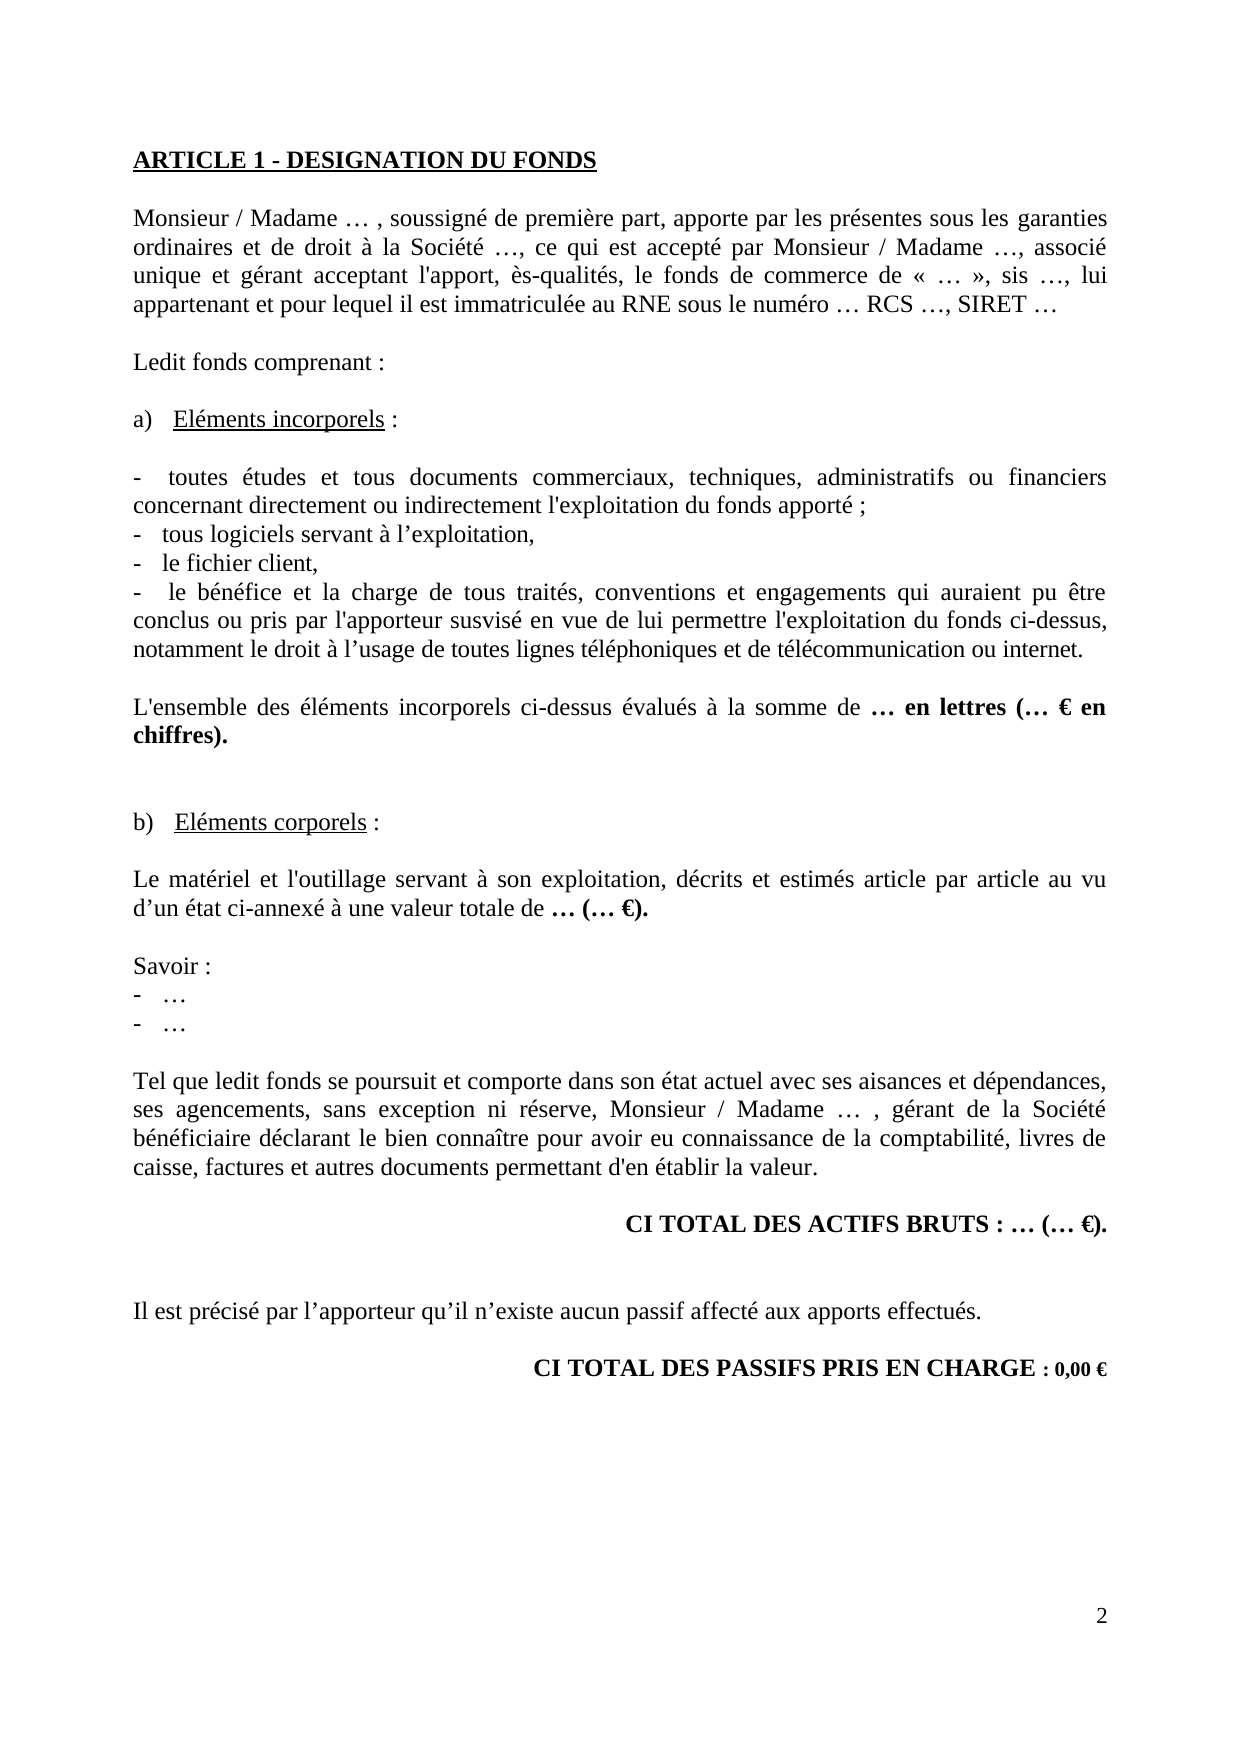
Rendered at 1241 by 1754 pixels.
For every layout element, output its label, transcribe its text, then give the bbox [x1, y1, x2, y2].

text Savoir : [133, 951, 1107, 979]
list Eléments incorporels : [133, 404, 1107, 433]
list toutes études et tous documents commerciaux, techniques, administratifs ou financiers concernant directement ou indirectement l'exploitation du fonds apporté ; [133, 462, 1107, 519]
text Ledit fonds comprenant : [133, 347, 1107, 376]
text Le matériel et l'outillage servant à son exploitation, décrits et estimés article par article au vu d’un état ci-annexé à une valeur totale de … (… €). [133, 864, 1107, 922]
text Monsieur / Madame … , soussigné de première part, apporte par les présentes sous les garanties ordinaires et de droit à la Société …, ce qui est accepté par Monsieur / Madame …, associé unique et gérant acceptant l'apport, ès-qualités, le fonds de commerce de « … », sis …, lui appartenant et pour lequel il est immatriculée au RNE sous le numéro … RCS …, SIRET … [133, 203, 1107, 318]
subtitle ARTICLE 1 - DESIGNATION DU FONDS [133, 145, 1107, 174]
text Il est précisé par l’apporteur qu’il n’existe aucun passif affecté aux apports effectués. [133, 1296, 1107, 1324]
list le bénéfice et la charge de tous traités, conventions et engagements qui auraient pu être conclus ou pris par l'apporteur susvisé en vue de lui permettre l'exploitation du fonds ci-dessus, notamment le droit à l’usage de toutes lignes téléphoniques et de télécommunication ou internet. [133, 577, 1107, 663]
list tous logiciels servant à l’exploitation, [133, 519, 1107, 548]
list … [133, 979, 1107, 1008]
list Eléments corporels : [133, 807, 1107, 836]
text L'ensemble des éléments incorporels ci-dessus évalués à la somme de … en lettres (… € en chiffres). [133, 692, 1107, 749]
subtitle CI TOTAL DES PASSIFS PRIS EN CHARGE : 0,00 € [133, 1353, 1107, 1382]
text Tel que ledit fonds se poursuit et comporte dans son état actuel avec ses aisances et dépendances, ses agencements, sans exception ni réserve, Monsieur / Madame … , gérant de la Société bénéficiaire déclarant le bien connaître pour avoir eu connaissance de la comptabilité, livres de caisse, factures et autres documents permettant d'en établir la valeur. [133, 1066, 1107, 1181]
list le fichier client, [133, 548, 1107, 577]
subtitle CI TOTAL DES ACTIFS BRUTS : … (… €). [133, 1209, 1107, 1238]
list … [133, 1008, 1107, 1037]
